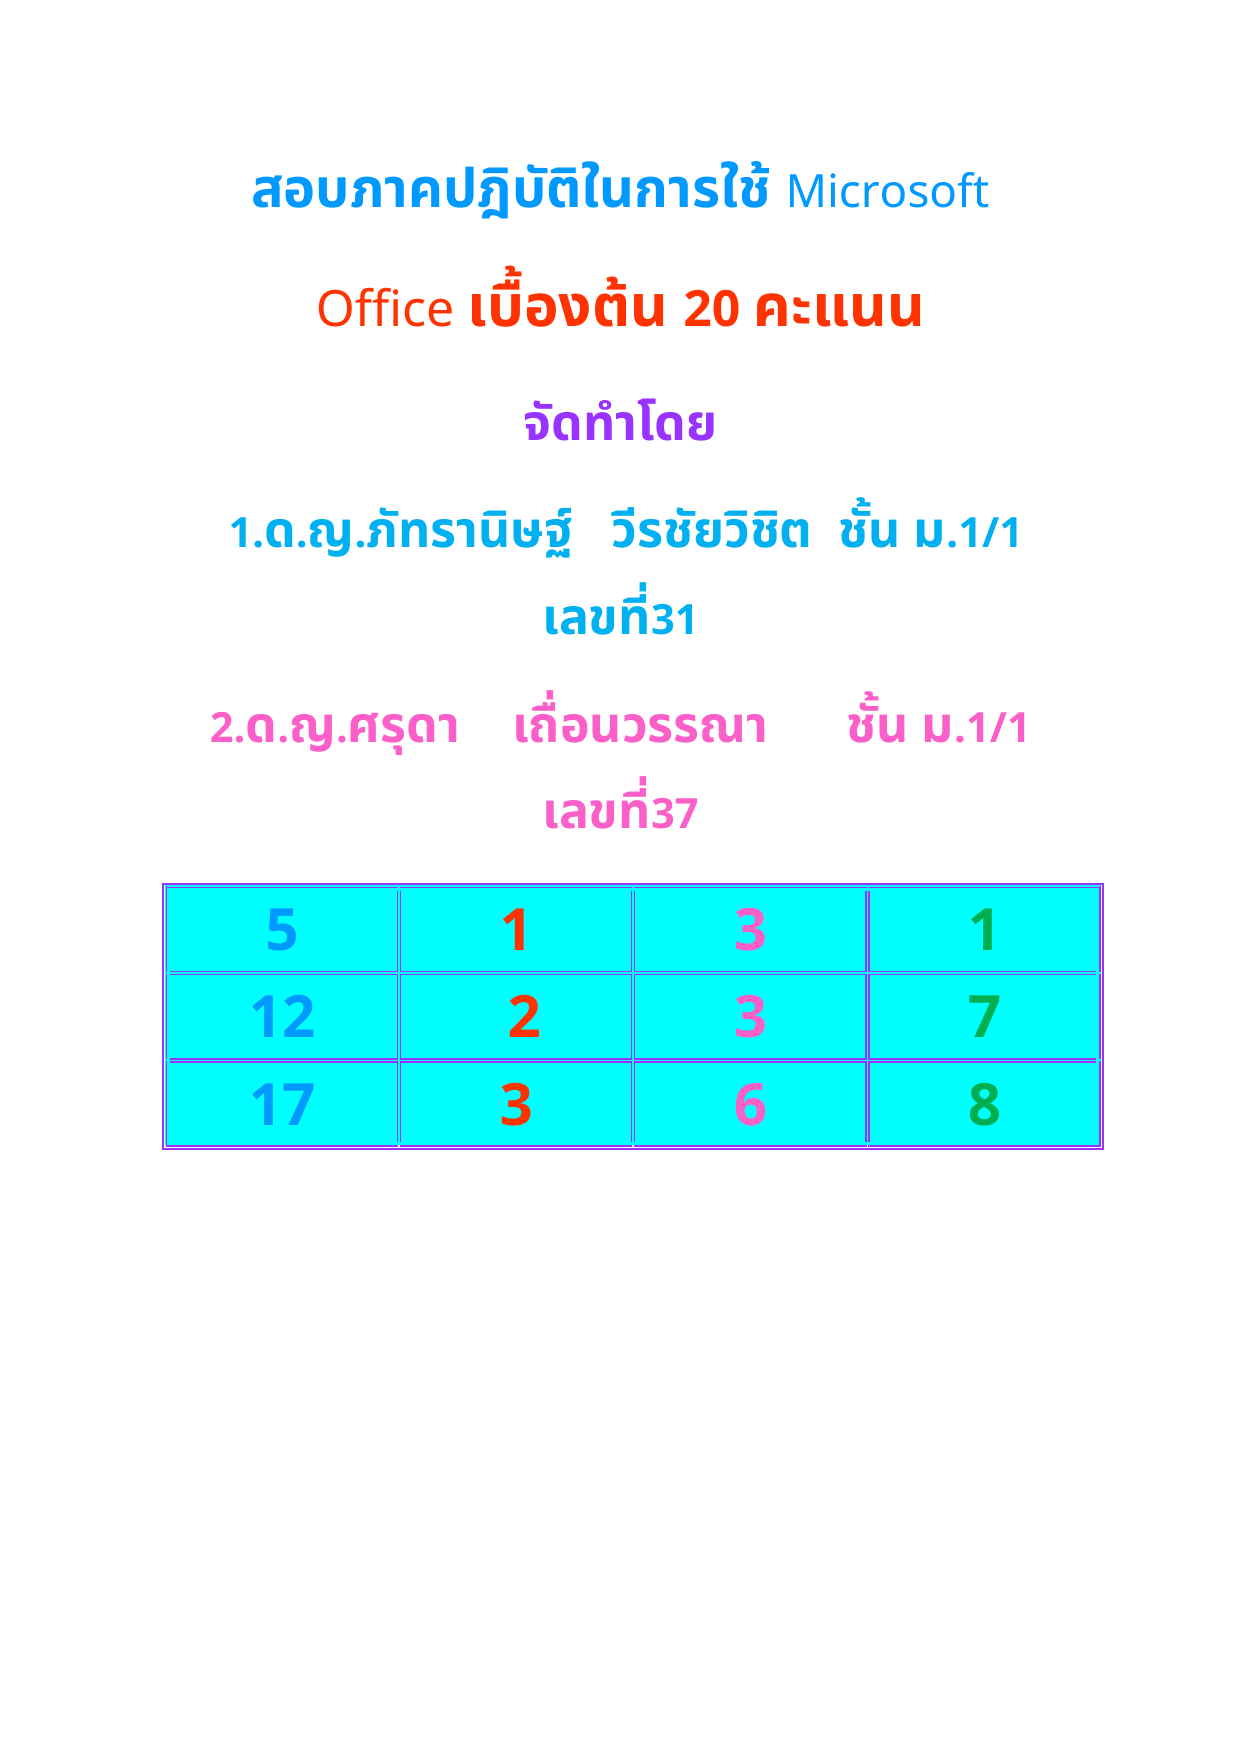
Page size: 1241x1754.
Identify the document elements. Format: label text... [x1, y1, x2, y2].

text Office เบื้องต้น 20 คะแนน [150, 265, 1090, 353]
text 1.ด.ญ.ภัทรานิษฐ์ วีรชัยวิชิต ชั้น ม.1/1 เลขที่31 [150, 494, 1090, 657]
table_cell 6 [633, 1062, 867, 1145]
table_cell 3 [635, 975, 865, 1058]
table_cell 8 [867, 1058, 1101, 1145]
table_header 1 [867, 885, 1101, 971]
table_cell 12 [165, 971, 399, 1058]
text 2.ด.ญ.ศรุดา เถื่อนวรรณา ชั้น ม.1/1 เลขที่37 [150, 689, 1090, 851]
table_cell 17 [165, 1058, 399, 1145]
table_header 3 [633, 888, 867, 971]
table_cell 3 [399, 1058, 633, 1145]
text สอบภาคปฎิบัติในการใช้ Microsoft [150, 150, 1090, 232]
table_cell 7 [867, 971, 1101, 1058]
text จัดทำโดย [150, 387, 1090, 462]
table_cell 2 [401, 975, 631, 1058]
table_header 1 [399, 885, 633, 971]
table_header 5 [165, 885, 399, 971]
